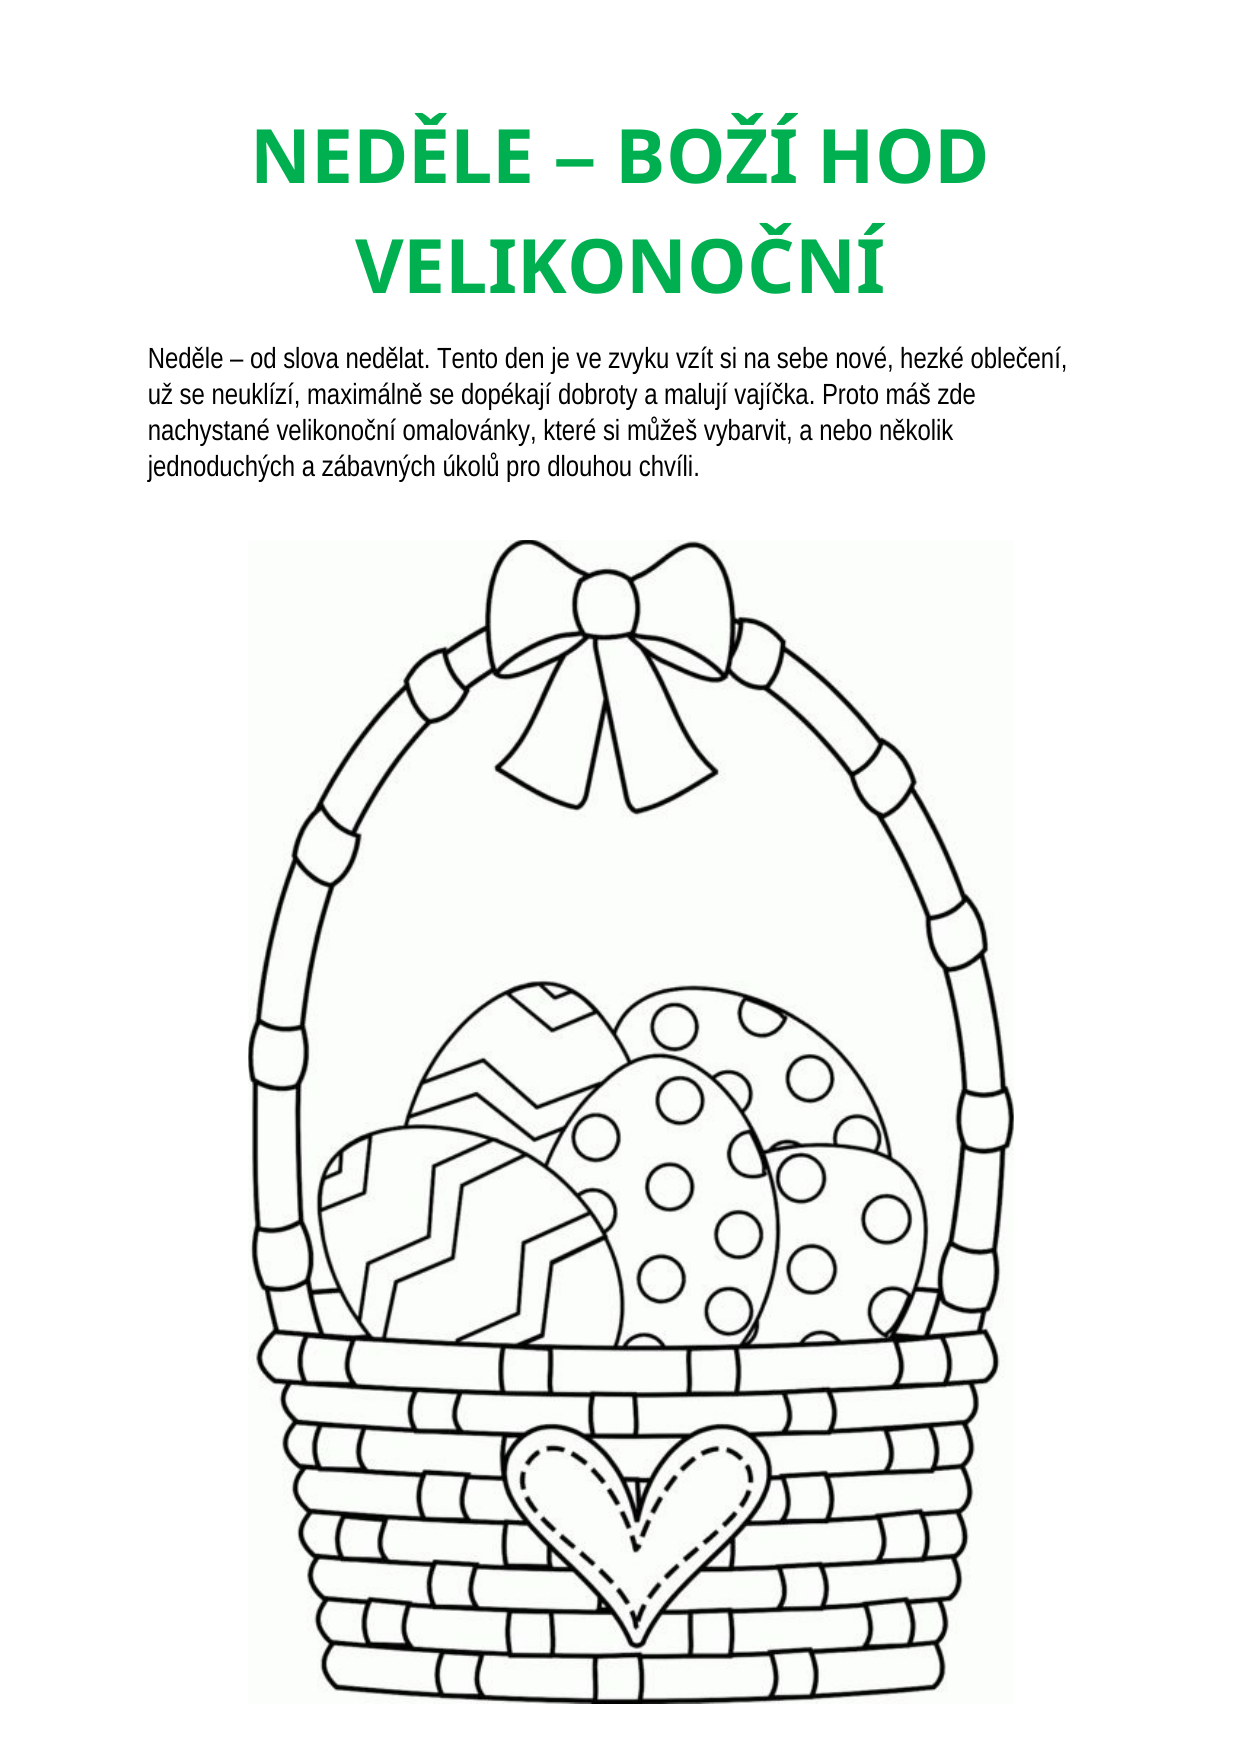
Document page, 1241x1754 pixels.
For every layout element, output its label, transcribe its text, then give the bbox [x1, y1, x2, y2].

picture [248, 540, 1014, 1704]
text NEDĚLE – BOŽÍ HOD VELIKONOČNÍ [148, 103, 1093, 316]
text Neděle – od slova nedělat. Tento den je ve zvyku vzít si na sebe nové, hezké oblečení, už se neuklízí, maximálně se dopékají dobroty a malují vajíčka. Proto máš zde nachystané velikonoční omalovánky, které si můžeš vybarvit, a nebo několik jednoduchých a zábavných úkolů pro dlouhou chvíli. [148, 341, 1093, 482]
